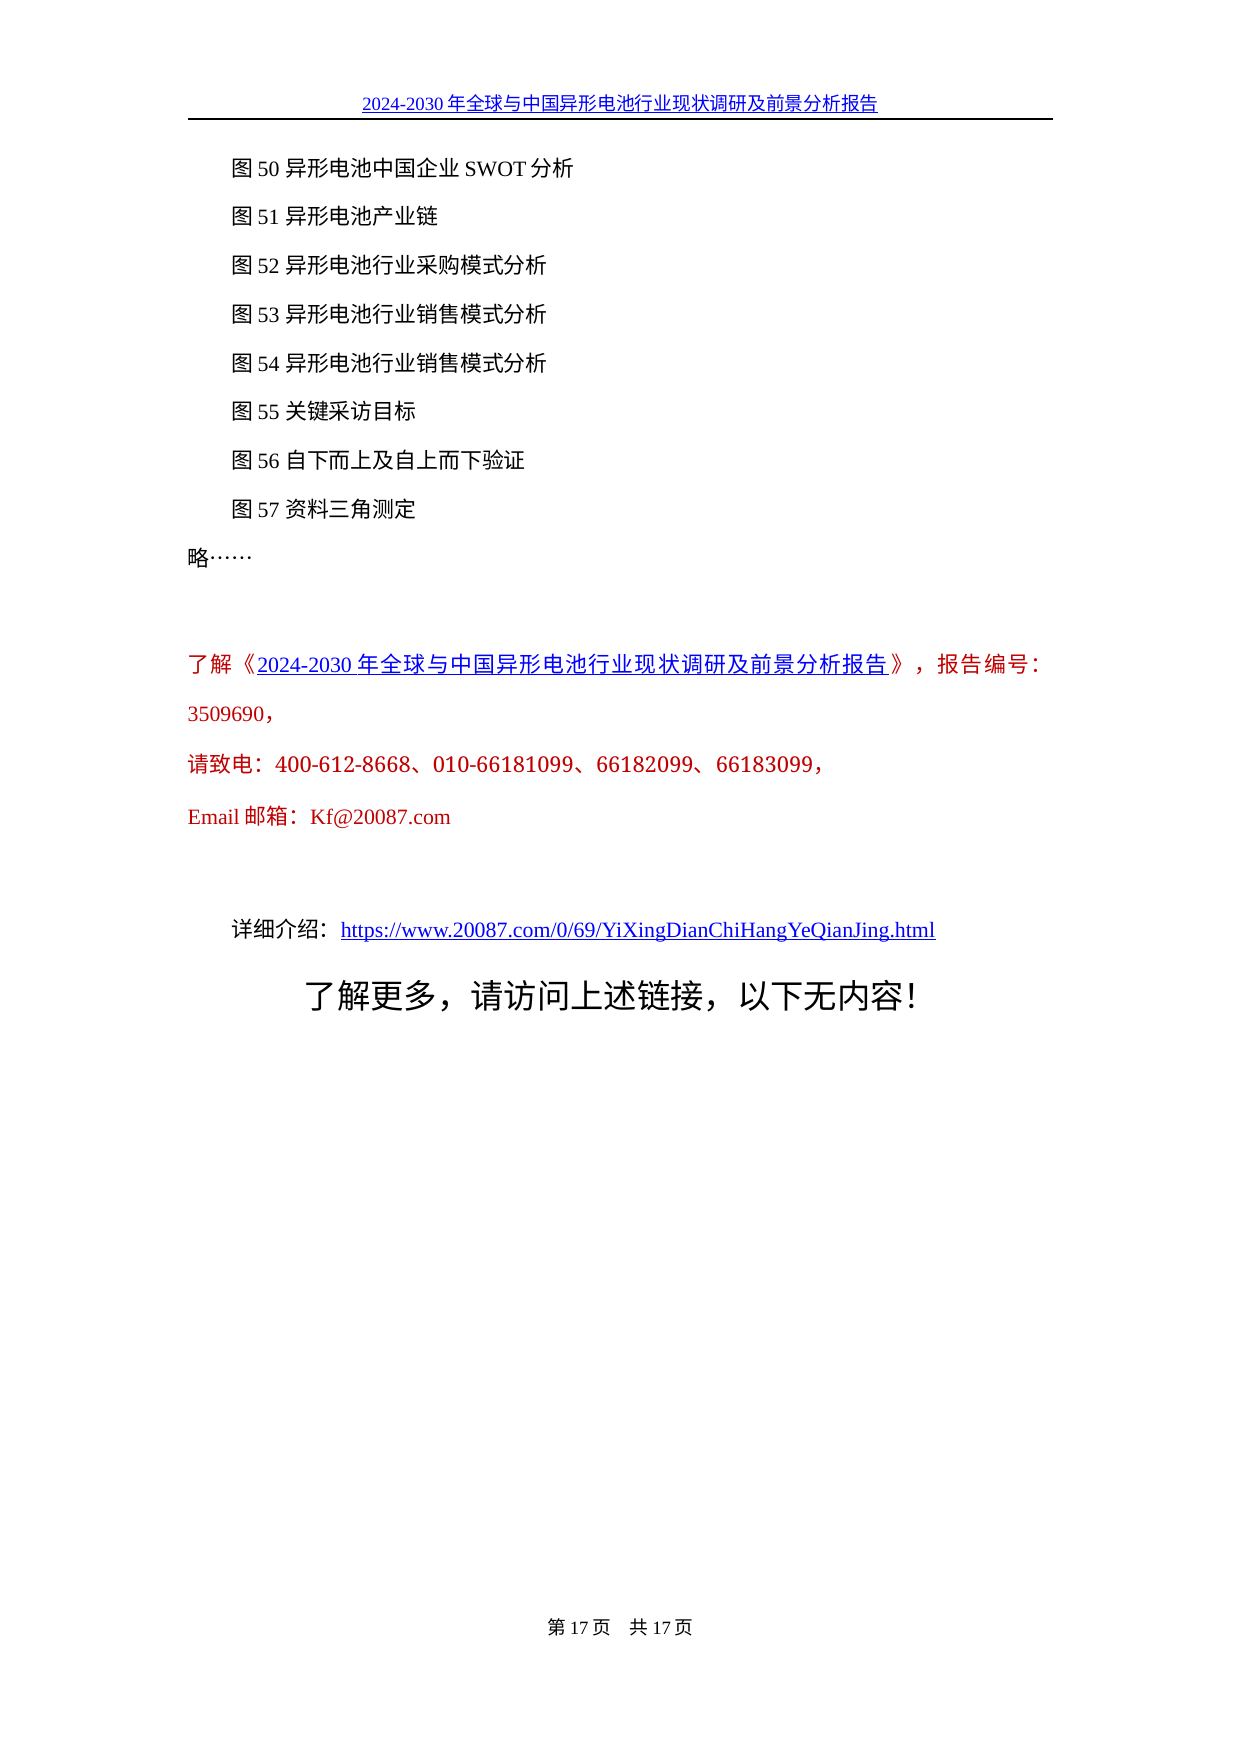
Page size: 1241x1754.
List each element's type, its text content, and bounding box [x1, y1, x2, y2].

text Email邮箱：Kf@20087.com [187, 798, 1053, 831]
text 详细介绍：https://www.20087.com/0/69/YiXingDianChiHangYeQianJing.html [187, 911, 1053, 944]
title 了解更多，请访问上述链接，以下无内容！ [187, 961, 1053, 1026]
text 了解《2024-2030年全球与中国异形电池行业现状调研及前景分析报告》，报告编号：3509690， [187, 647, 1053, 728]
text 请致电：400-612-8668、010-66181099、66182099、66183099， [187, 747, 1053, 779]
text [187, 150, 1053, 573]
